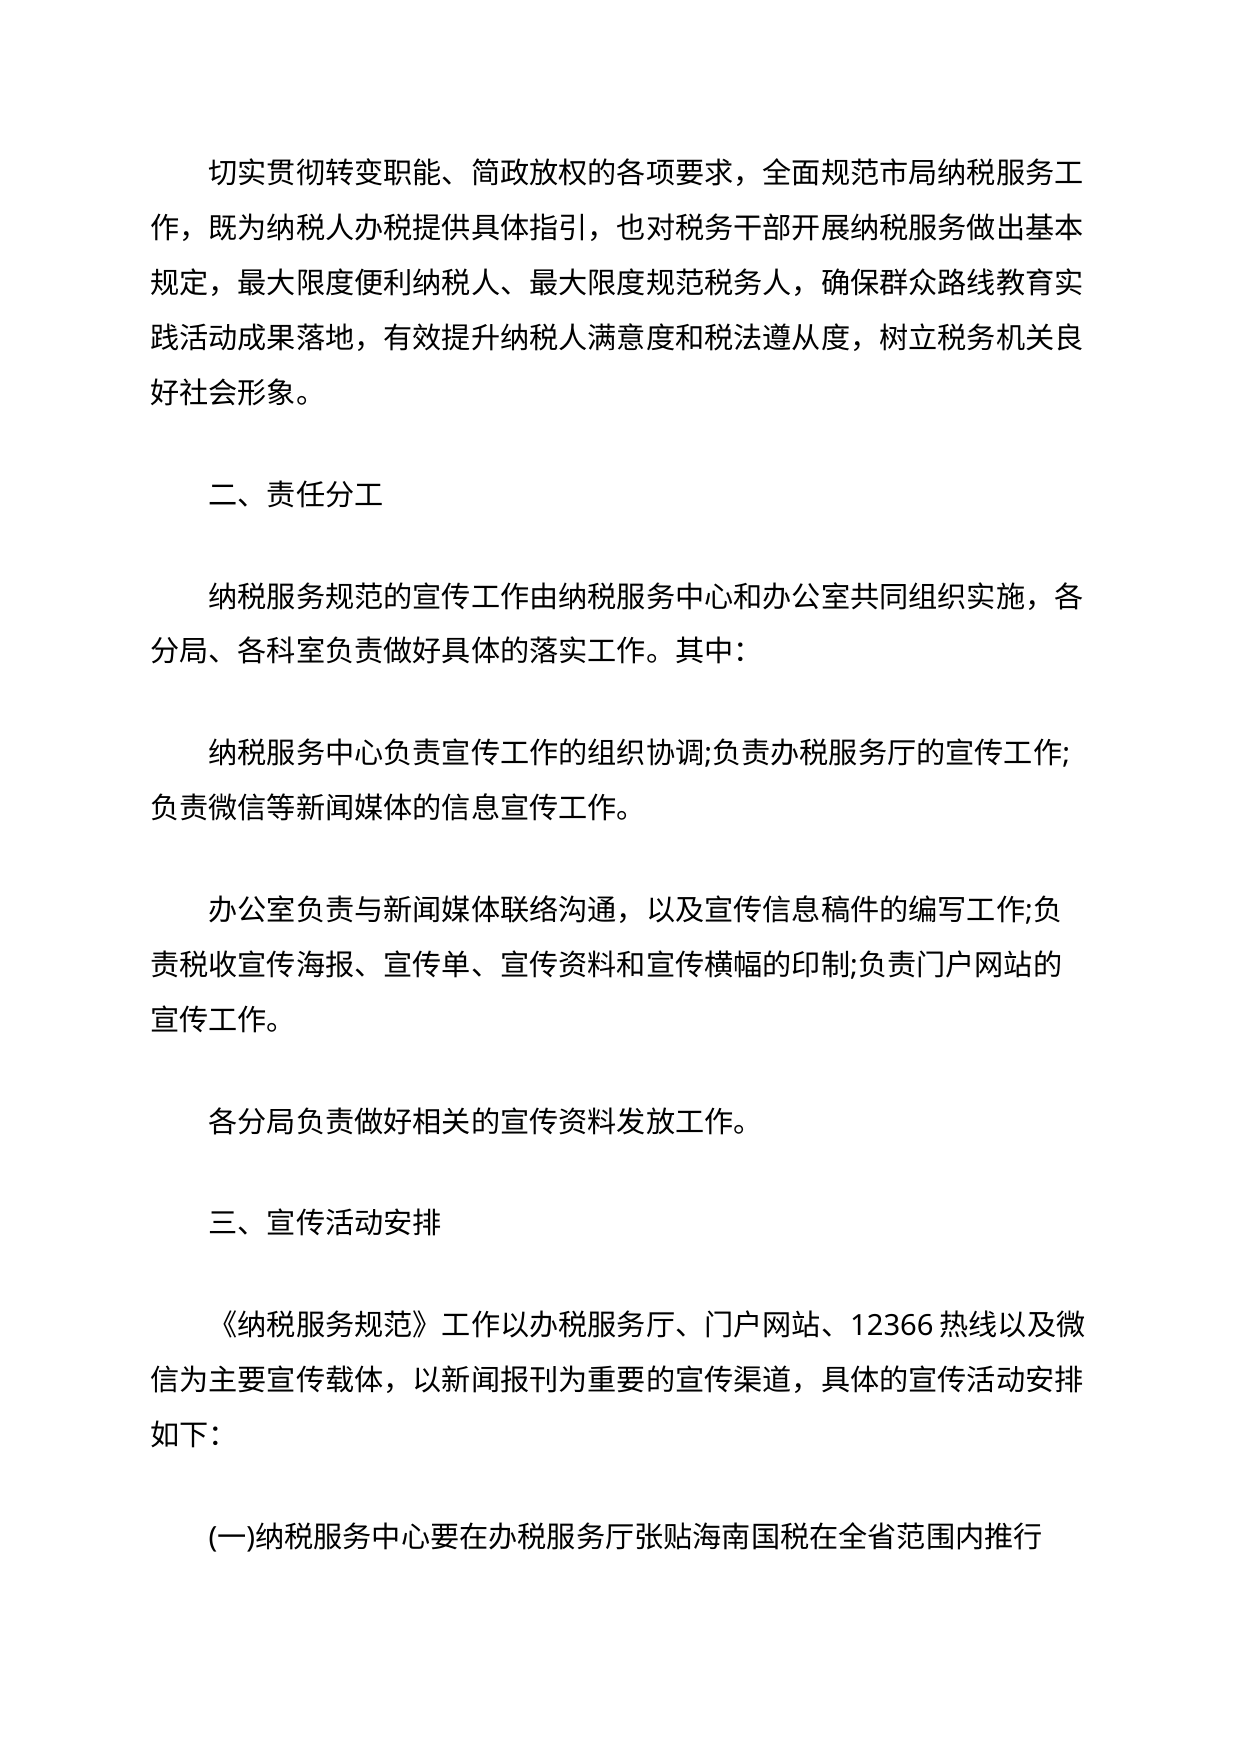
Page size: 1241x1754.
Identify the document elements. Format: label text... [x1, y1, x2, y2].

text 纳税服务规范的宣传工作由纳税服务中心和办公室共同组织实施，各分局、各科室负责做好具体的落实工作。其中： [150, 573, 1090, 670]
text 纳税服务中心负责宣传工作的组织协调;负责办税服务厅的宣传工作;负责微信等新闻媒体的信息宣传工作。 [150, 730, 1090, 827]
text 三、宣传活动安排 [150, 1200, 1090, 1242]
text 办公室负责与新闻媒体联络沟通，以及宣传信息稿件的编写工作;负责税收宣传海报、宣传单、宣传资料和宣传横幅的印制;负责门户网站的宣传工作。 [150, 887, 1090, 1039]
text 各分局负责做好相关的宣传资料发放工作。 [150, 1098, 1090, 1141]
text 二、责任分工 [150, 471, 1090, 514]
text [150, 1513, 1090, 1556]
text 《纳税服务规范》工作以办税服务厅、门户网站、12366热线以及微信为主要宣传载体，以新闻报刊为重要的宣传渠道，具体的宣传活动安排如下： [150, 1302, 1090, 1454]
text 切实贯彻转变职能、简政放权的各项要求，全面规范市局纳税服务工作，既为纳税人办税提供具体指引，也对税务干部开展纳税服务做出基本规定，最大限度便利纳税人、最大限度规范税务人，确保群众路线教育实践活动成果落地，有效提升纳税人满意度和税法遵从度，树立税务机关良好社会形象。 [150, 150, 1090, 412]
